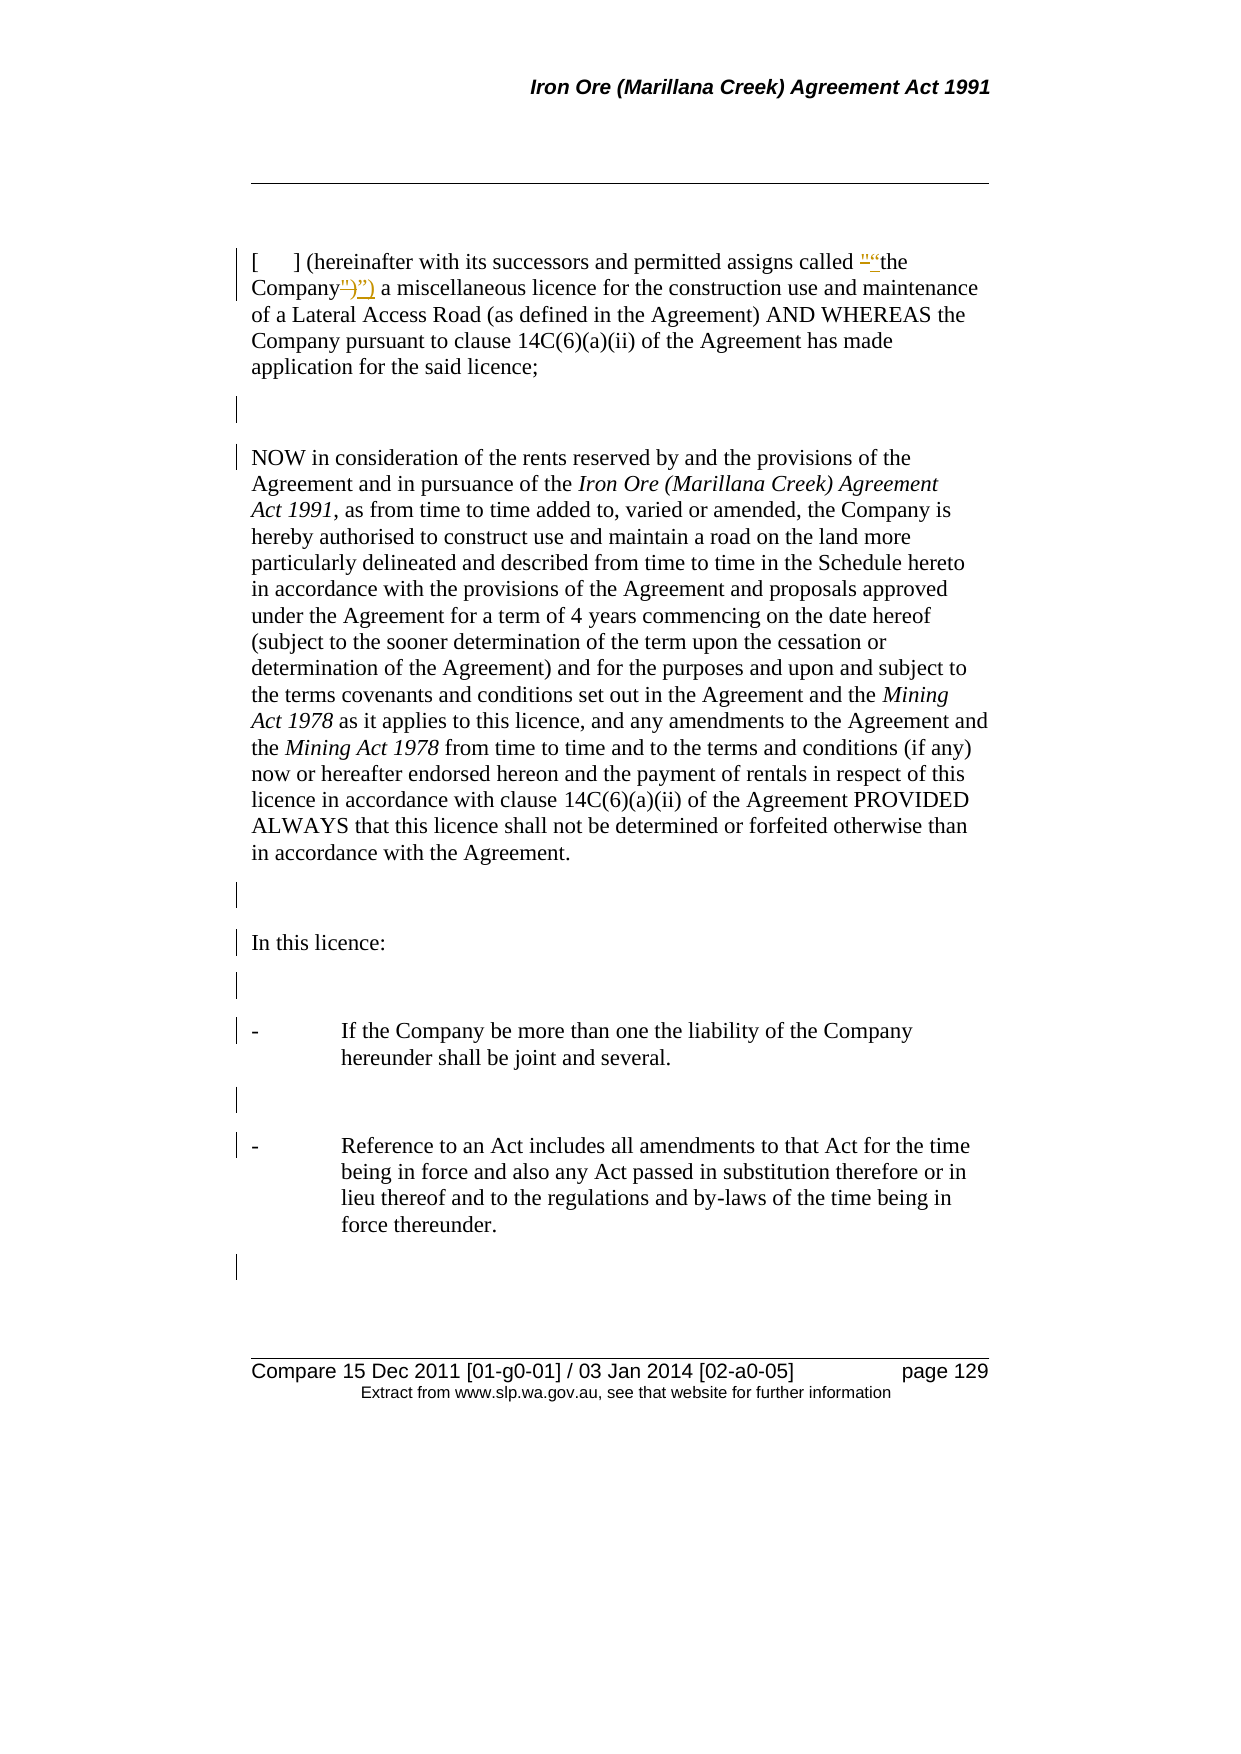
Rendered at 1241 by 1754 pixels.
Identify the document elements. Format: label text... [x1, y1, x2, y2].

text - If the Company be more than one the liability of the Company hereunder shall be joint and several. [251, 1017, 989, 1070]
text NOW in consideration of the rents reserved by and the provisions of the Agreement and in pursuance of the Iron Ore (Marillana Creek) Agreement Act 1991, as from time to time added to, varied or amended, the Company is hereby authorised to construct use and maintain a road on the land more particularly delineated and described from time to time in the Schedule hereto in accordance with the provisions of the Agreement and proposals approved under the Agreement for a term of 4 years commencing on the date hereof (subject to the sooner determination of the term upon the cessation or determination of the Agreement) and for the purposes and upon and subject to the terms covenants and conditions set out in the Agreement and the Mining Act 1978 as it applies to this licence, and any amendments to the Agreement and the Mining Act 1978 from time to time and to the terms and conditions (if any) now or hereafter endorsed hereon and the payment of rentals in respect of this licence in accordance with clause 14C(6)(a)(ii) of the Agreement PROVIDED ALWAYS that this licence shall not be determined or forfeited otherwise than in accordance with the Agreement. [251, 444, 989, 865]
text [251, 248, 989, 380]
text In this licence: [251, 929, 989, 956]
text - Reference to an Act includes all amendments to that Act for the time being in force and also any Act passed in substitution therefore or in lieu thereof and to the regulations and by-laws of the time being in force thereunder. [251, 1132, 989, 1237]
